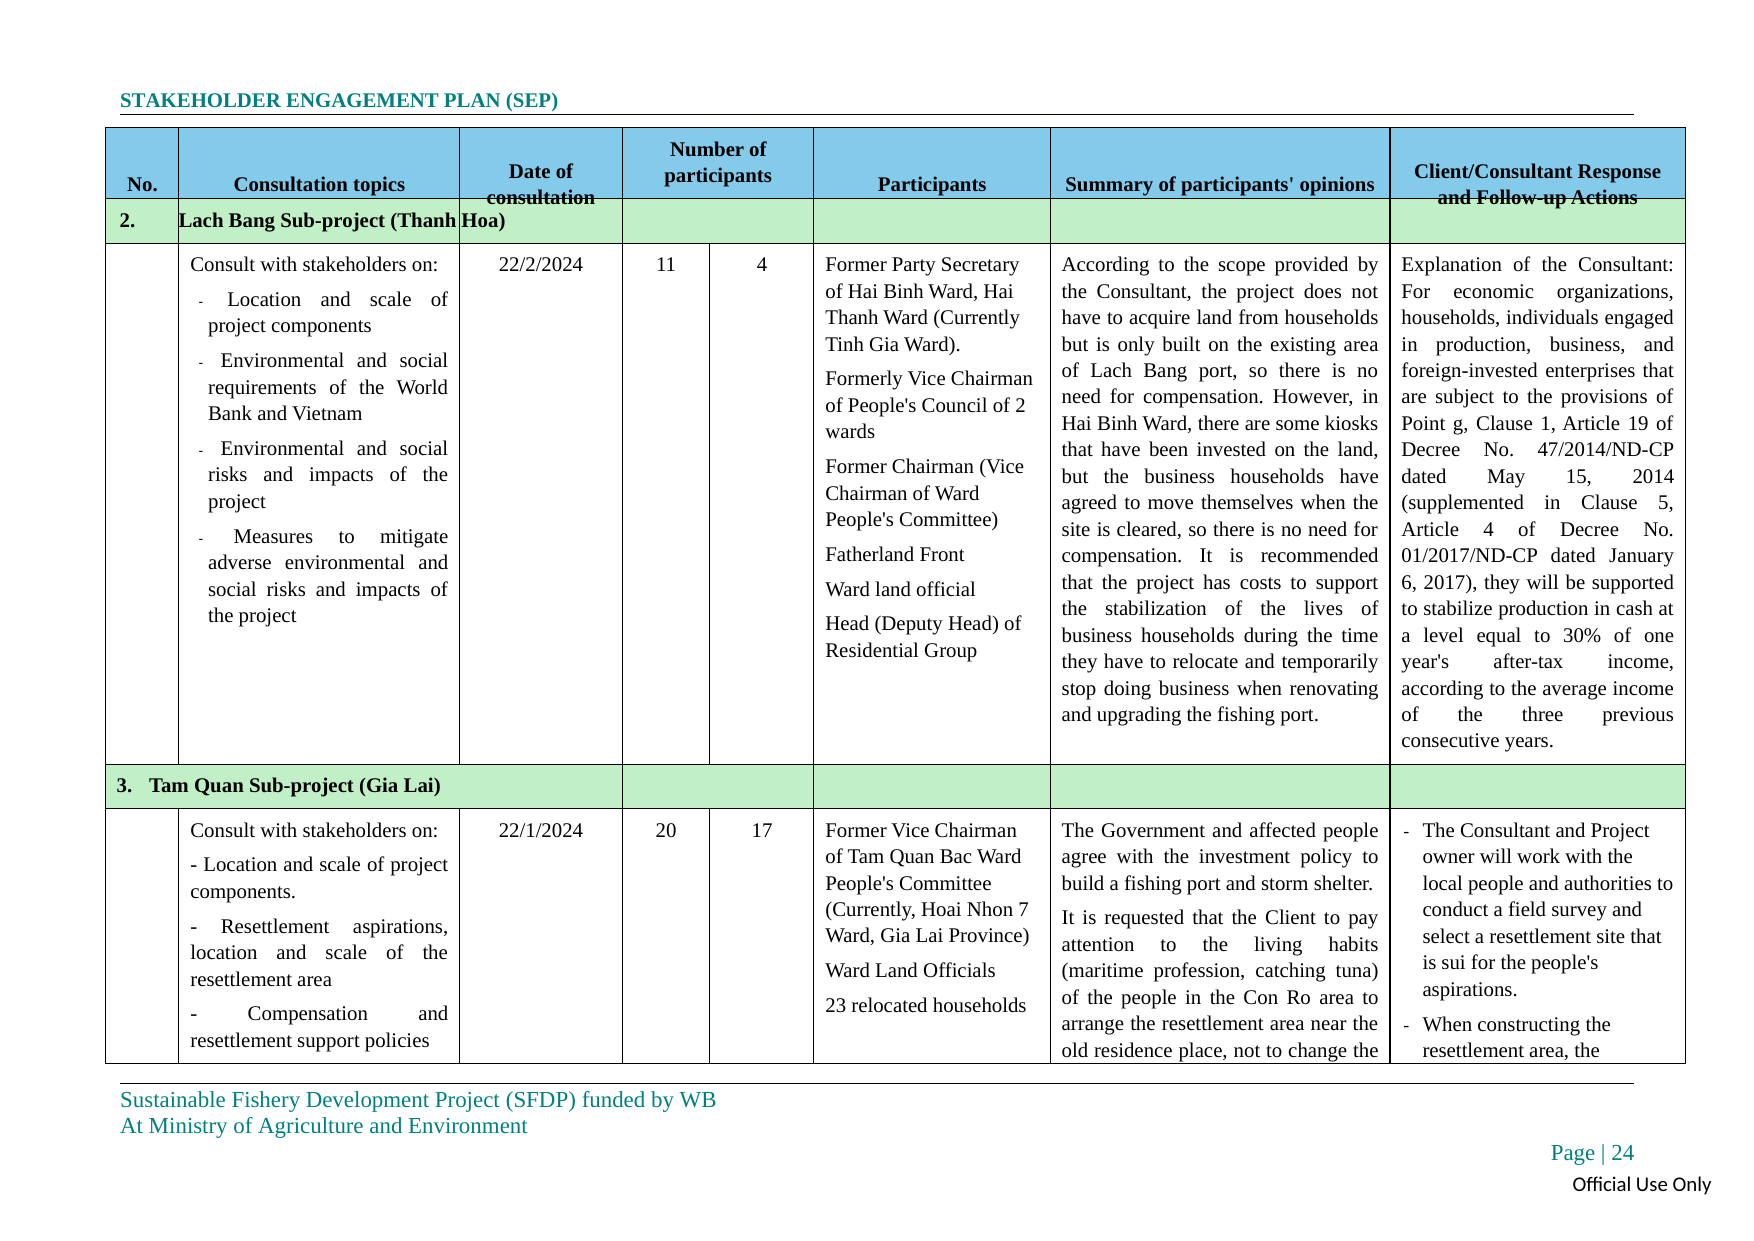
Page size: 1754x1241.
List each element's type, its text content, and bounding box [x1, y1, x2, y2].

table_cell [623, 199, 813, 243]
table_cell [623, 765, 813, 808]
table_cell [1051, 765, 1389, 808]
table_cell [814, 199, 1050, 243]
table_cell [814, 765, 1050, 808]
table_header Date of consultation [460, 128, 622, 198]
table_header Consultation topics [179, 128, 459, 198]
table_cell Lach Bang Sub-project (Thanh Hoa) [179, 199, 459, 243]
table_cell Explanation of the Consultant: For economic organizations, households, individuals engaged in production, business, and foreign-invested enterprises that are subject to the provisions of Point g, Clause 1, Article 19 of Decree No. 47/2014/ND-CP dated May 15, 2014 (supplemented in Clause 5, Article 4 of Decree No. 01/2017/ND-CP dated January 6, 2017), they will be supported to stabilize production in cash at a level equal to 30% of one year's after-tax income, according to the average income of the three previous consecutive years. [1391, 244, 1685, 764]
table_cell 22/1/2024 [460, 809, 622, 1063]
table_header Client/Consultant Response and Follow-up Actions [1391, 128, 1685, 198]
table_cell 17 [710, 809, 813, 1063]
table_cell [1391, 765, 1685, 808]
table_cell 20 [623, 809, 709, 1063]
table_cell According to the scope provided by the Consultant, the project does not have to acquire land from households but is only built on the existing area of ​​Lach Bang port, so there is no need for compensation. However, in Hai Binh Ward, there are some kiosks that have been invested on the land, but the business households have agreed to move themselves when the site is cleared, so there is no need for compensation. It is recommended that the project has costs to support the stabilization of the lives of business households during the time they have to relocate and temporarily stop doing business when renovating and upgrading the fishing port. [1051, 244, 1389, 764]
table_cell 11 [623, 244, 709, 764]
table_header Participants [814, 128, 1050, 198]
table_cell Tam Quan Sub-project (Gia Lai) [106, 765, 622, 808]
table_cell [106, 809, 178, 1063]
table_cell 4 [710, 244, 813, 764]
table_cell [1391, 199, 1685, 243]
table_header Number of participants [623, 128, 813, 198]
table_header Summary of participants' opinions [1051, 128, 1389, 198]
table_cell Lach Bang Sub-project (Thanh Hoa) [106, 199, 178, 243]
table_cell 22/2/2024 [460, 244, 622, 764]
table_cell [106, 244, 178, 764]
table_header No. [106, 128, 178, 198]
table_cell Lach Bang Sub-project (Thanh Hoa) [460, 199, 622, 243]
table_cell [1051, 199, 1389, 243]
table_cell Former Party Secretary of Hai Binh Ward, Hai Thanh Ward (Currently Tinh Gia Ward). Formerly Vice Chairman of People's Council of 2 wards Former Chairman (Vice Chairman of Ward People's Committee) Fatherland Front Ward land official Head (Deputy Head) of Residential Group [814, 244, 1050, 764]
